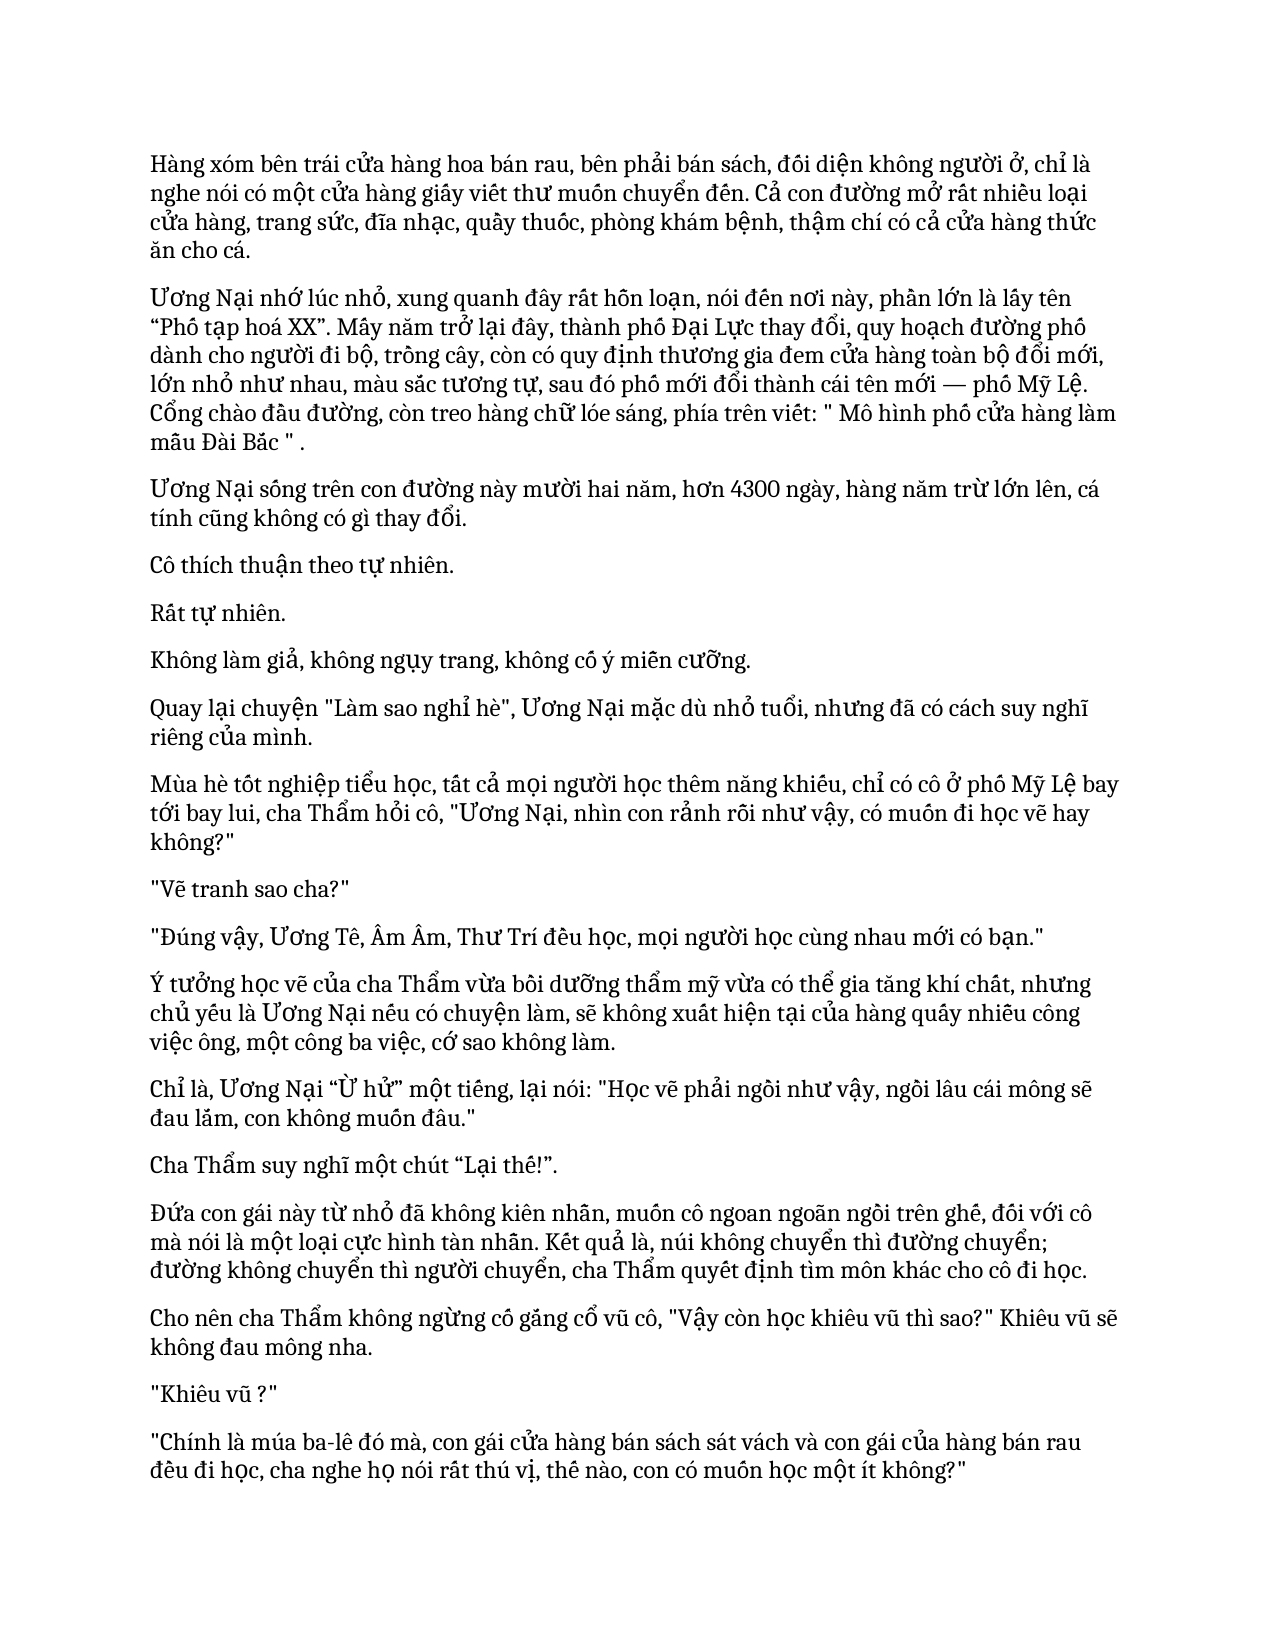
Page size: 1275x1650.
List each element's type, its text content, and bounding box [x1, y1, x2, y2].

text "Vẽ tranh sao cha?" [150, 875, 1125, 904]
text Cho nên cha Thẩm không ngừng cố gắng cổ vũ cô, "Vậy còn học khiêu vũ thì sao?" Khiêu vũ sẽ không đau mông nha. [150, 1304, 1125, 1361]
text Chỉ là, Ương Nại “Ừ hử” một tiếng, lại nói: "Học vẽ phải ngồi như vậy, ngồi lâu cái mông sẽ đau lắm, con không muốn đâu." [150, 1075, 1125, 1132]
text Ương Nại sống trên con đường này mười hai năm, hơn 4300 ngày, hàng năm trừ lớn lên, cá tính cũng không có gì thay đổi. [150, 475, 1125, 532]
text Quay lại chuyện "Làm sao nghỉ hè", Ương Nại mặc dù nhỏ tuổi, nhưng đã có cách suy nghĩ riêng của mình. [150, 694, 1125, 751]
text Ương Nại nhớ lúc nhỏ, xung quanh đây rất hỗn loạn, nói đến nơi này, phần lớn là lấy tên “Phố tạp hoá XX”. Mấy năm trở lại đây, thành phố Đại Lực thay đổi, quy hoạch đường phố dành cho người đi bộ, trồng cây, còn có quy định thương gia đem cửa hàng toàn bộ đổi mới, lớn nhỏ như nhau, màu sắc tương tự, sau đó phố mới đổi thành cái tên mới — phố Mỹ Lệ. Cổng chào đầu đường, còn treo hàng chữ lóe sáng, phía trên viết: " Mô hình phố cửa hàng làm mẫu Đài Bắc " . [150, 284, 1125, 456]
text Hàng xóm bên trái cửa hàng hoa bán rau, bên phải bán sách, đối diện không người ở, chỉ là nghe nói có một cửa hàng giấy viết thư muốn chuyển đến. Cả con đường mở rất nhiều loại cửa hàng, trang sức, đĩa nhạc, quầy thuốc, phòng khám bệnh, thậm chí có cả cửa hàng thức ăn cho cá. [150, 150, 1125, 265]
text Cha Thẩm suy nghĩ một chút “Lại thế!”. [150, 1151, 1125, 1180]
text Rất tự nhiên. [150, 599, 1125, 627]
text Đứa con gái này từ nhỏ đã không kiên nhẫn, muốn cô ngoan ngoãn ngồi trên ghế, đối với cô mà nói là một loại cực hình tàn nhẫn. Kết quả là, núi không chuyển thì đường chuyển; đường không chuyển thì người chuyển, cha Thẩm quyết định tìm môn khác cho cô đi học. [150, 1199, 1125, 1285]
text "Chính là múa ba-lê đó mà, con gái cửa hàng bán sách sát vách và con gái của hàng bán rau đều đi học, cha nghe họ nói rất thú vị, thế nào, con có muốn học một ít không?" [150, 1427, 1125, 1485]
text "Khiêu vũ ?" [150, 1380, 1125, 1409]
text Không làm giả, không ngụy trang, không cố ý miễn cưỡng. [150, 646, 1125, 675]
text Ý tưởng học vẽ của cha Thẩm vừa bồi dưỡng thẩm mỹ vừa có thể gia tăng khí chất, nhưng chủ yếu là Ương Nại nếu có chuyện làm, sẽ không xuất hiện tại của hàng quấy nhiễu công việc ông, một công ba việc, cớ sao không làm. [150, 970, 1125, 1056]
text "Đúng vậy, Ương Tê, Âm Âm, Thư Trí đều học, mọi người học cùng nhau mới có bạn." [150, 922, 1125, 951]
text Mùa hè tốt nghiệp tiểu học, tất cả mọi người học thêm năng khiếu, chỉ có cô ở phố Mỹ Lệ bay tới bay lui, cha Thẩm hỏi cô, "Ương Nại, nhìn con rảnh rỗi như vậy, có muốn đi học vẽ hay không?" [150, 770, 1125, 856]
text Cô thích thuận theo tự nhiên. [150, 551, 1125, 580]
